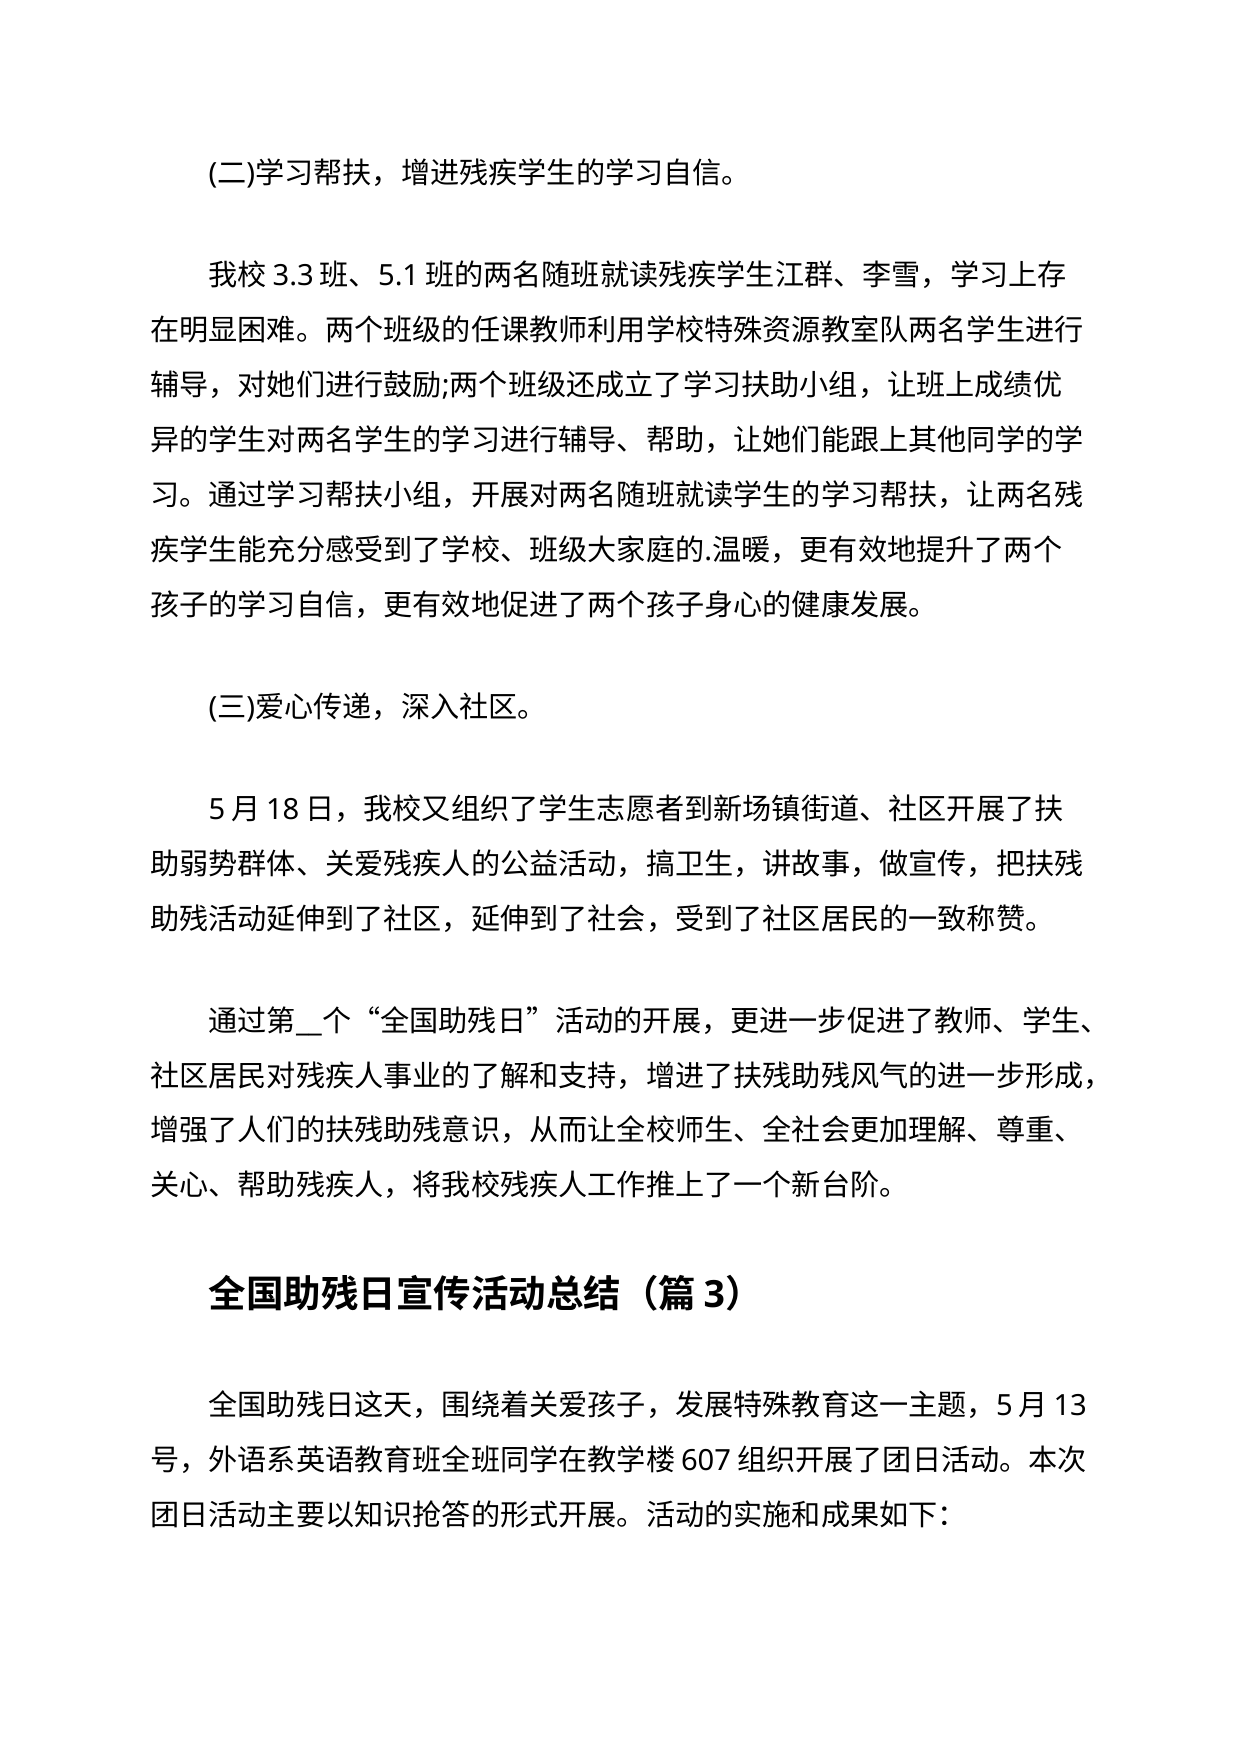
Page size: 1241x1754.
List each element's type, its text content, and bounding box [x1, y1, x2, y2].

text (二)学习帮扶，增进残疾学生的学习自信。 [150, 150, 1090, 192]
text 我校3.3班、5.1班的两名随班就读残疾学生江群、李雪，学习上存在明显困难。两个班级的任课教师利用学校特殊资源教室队两名学生进行辅导，对她们进行鼓励;两个班级还成立了学习扶助小组，让班上成绩优异的学生对两名学生的学习进行辅导、帮助，让她们能跟上其他同学的学习。通过学习帮扶小组，开展对两名随班就读学生的学习帮扶，让两名残疾学生能充分感受到了学校、班级大家庭的.温暖，更有效地提升了两个孩子的学习自信，更有效地促进了两个孩子身心的健康发展。 [150, 252, 1090, 624]
text 全国助残日宣传活动总结（篇3） [150, 1264, 1090, 1318]
text (三)爱心传递，深入社区。 [150, 683, 1090, 726]
text 全国助残日这天，围绕着关爱孩子，发展特殊教育这一主题，5月13号，外语系英语教育班全班同学在教学楼607组织开展了团日活动。本次团日活动主要以知识抢答的形式开展。活动的实施和成果如下： [150, 1381, 1090, 1533]
text 5月18日，我校又组织了学生志愿者到新场镇街道、社区开展了扶助弱势群体、关爱残疾人的公益活动，搞卫生，讲故事，做宣传，把扶残助残活动延伸到了社区，延伸到了社会，受到了社区居民的一致称赞。 [150, 785, 1090, 938]
text 通过第__个“全国助残日”活动的开展，更进一步促进了教师、学生、社区居民对残疾人事业的了解和支持，增进了扶残助残风气的进一步形成，增强了人们的扶残助残意识，从而让全校师生、全社会更加理解、尊重、关心、帮助残疾人，将我校残疾人工作推上了一个新台阶。 [150, 997, 1090, 1204]
